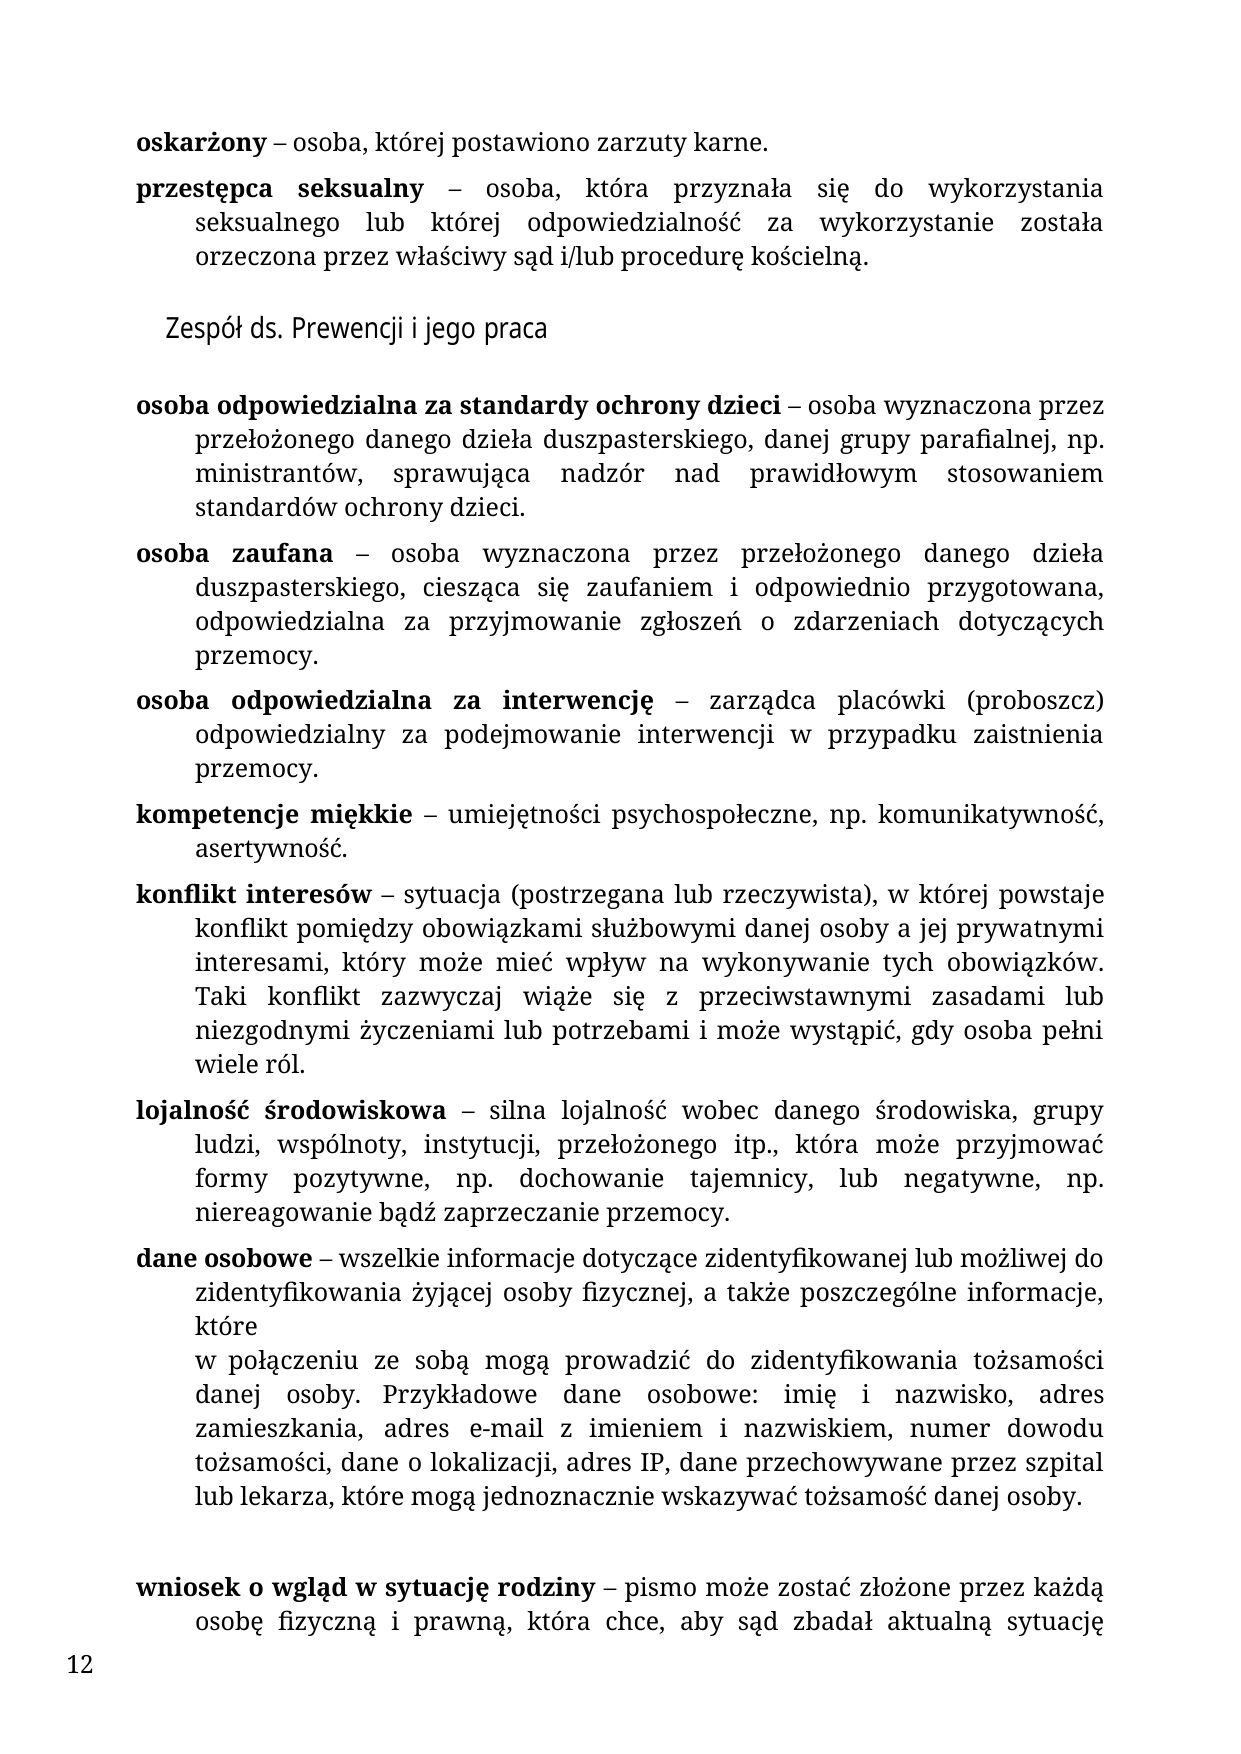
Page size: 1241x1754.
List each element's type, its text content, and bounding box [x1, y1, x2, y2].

text oskarżony – osoba, której postawiono zarzuty karne. [136, 125, 1240, 159]
text osoba odpowiedzialna za interwencję – zarządca placówki (proboszcz) odpowiedzialny za podejmowanie interwencji w przypadku zaistnienia przemocy. [136, 683, 1105, 785]
text przestępca seksualny – osoba, która przyznała się do wykorzystania seksualnego lub której odpowiedzialność za wykorzystanie została orzeczona przez właściwy sąd i/lub procedurę kościelną. [136, 171, 1105, 273]
text lojalność środowiskowa – silna lojalność wobec danego środowiska, grupy ludzi, wspólnoty, instytucji, przełożonego itp., która może przyjmować formy pozytywne, np. dochowanie tajemnicy, lub negatywne, np. niereagowanie bądź zaprzeczanie przemocy. [136, 1092, 1105, 1229]
text kompetencje miękkie – umiejętności psychospołeczne, np. komunikatywność, asertywność. [136, 797, 1104, 865]
text osoba zaufana – osoba wyznaczona przez przełożonego danego dzieła duszpasterskiego, ciesząca się zaufaniem i odpowiednio przygotowana, odpowiedzialna za przyjmowanie zgłoszeń o zdarzeniach dotyczących przemocy. [136, 535, 1105, 671]
text dane osobowe – wszelkie informacje dotyczące zidentyfikowanej lub możliwej do zidentyfikowania żyjącej osoby fizycznej, a także poszczególne informacje, które w połączeniu ze sobą mogą prowadzić do zidentyfikowania tożsamości danej osoby. Przykładowe dane osobowe: imię i nazwisko, adres zamieszkania, adres e-mail z imieniem i nazwiskiem, numer dowodu tożsamości, dane o lokalizacji, adres IP, dane przechowywane przez szpital lub lekarza, które mogą jednoznacznie wskazywać tożsamość danej osoby. [136, 1240, 1105, 1513]
text osoba odpowiedzialna za standardy ochrony dzieci – osoba wyznaczona przez przełożonego danego dzieła duszpasterskiego, danej grupy parafialnej, np. ministrantów, sprawująca nadzór nad prawidłowym stosowaniem standardów ochrony dzieci. [136, 387, 1105, 524]
subtitle Zespół ds. Prewencji i jego praca [165, 307, 1240, 347]
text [136, 1570, 1105, 1638]
text konflikt interesów – sytuacja (postrzegana lub rzeczywista), w której powstaje konflikt pomiędzy obowiązkami służbowymi danej osoby a jej prywatnymi interesami, który może mieć wpływ na wykonywanie tych obowiązków. Taki konflikt zazwyczaj wiąże się z przeciwstawnymi zasadami lub niezgodnymi życzeniami lub potrzebami i może wystąpić, gdy osoba pełni wiele ról. [136, 877, 1105, 1081]
